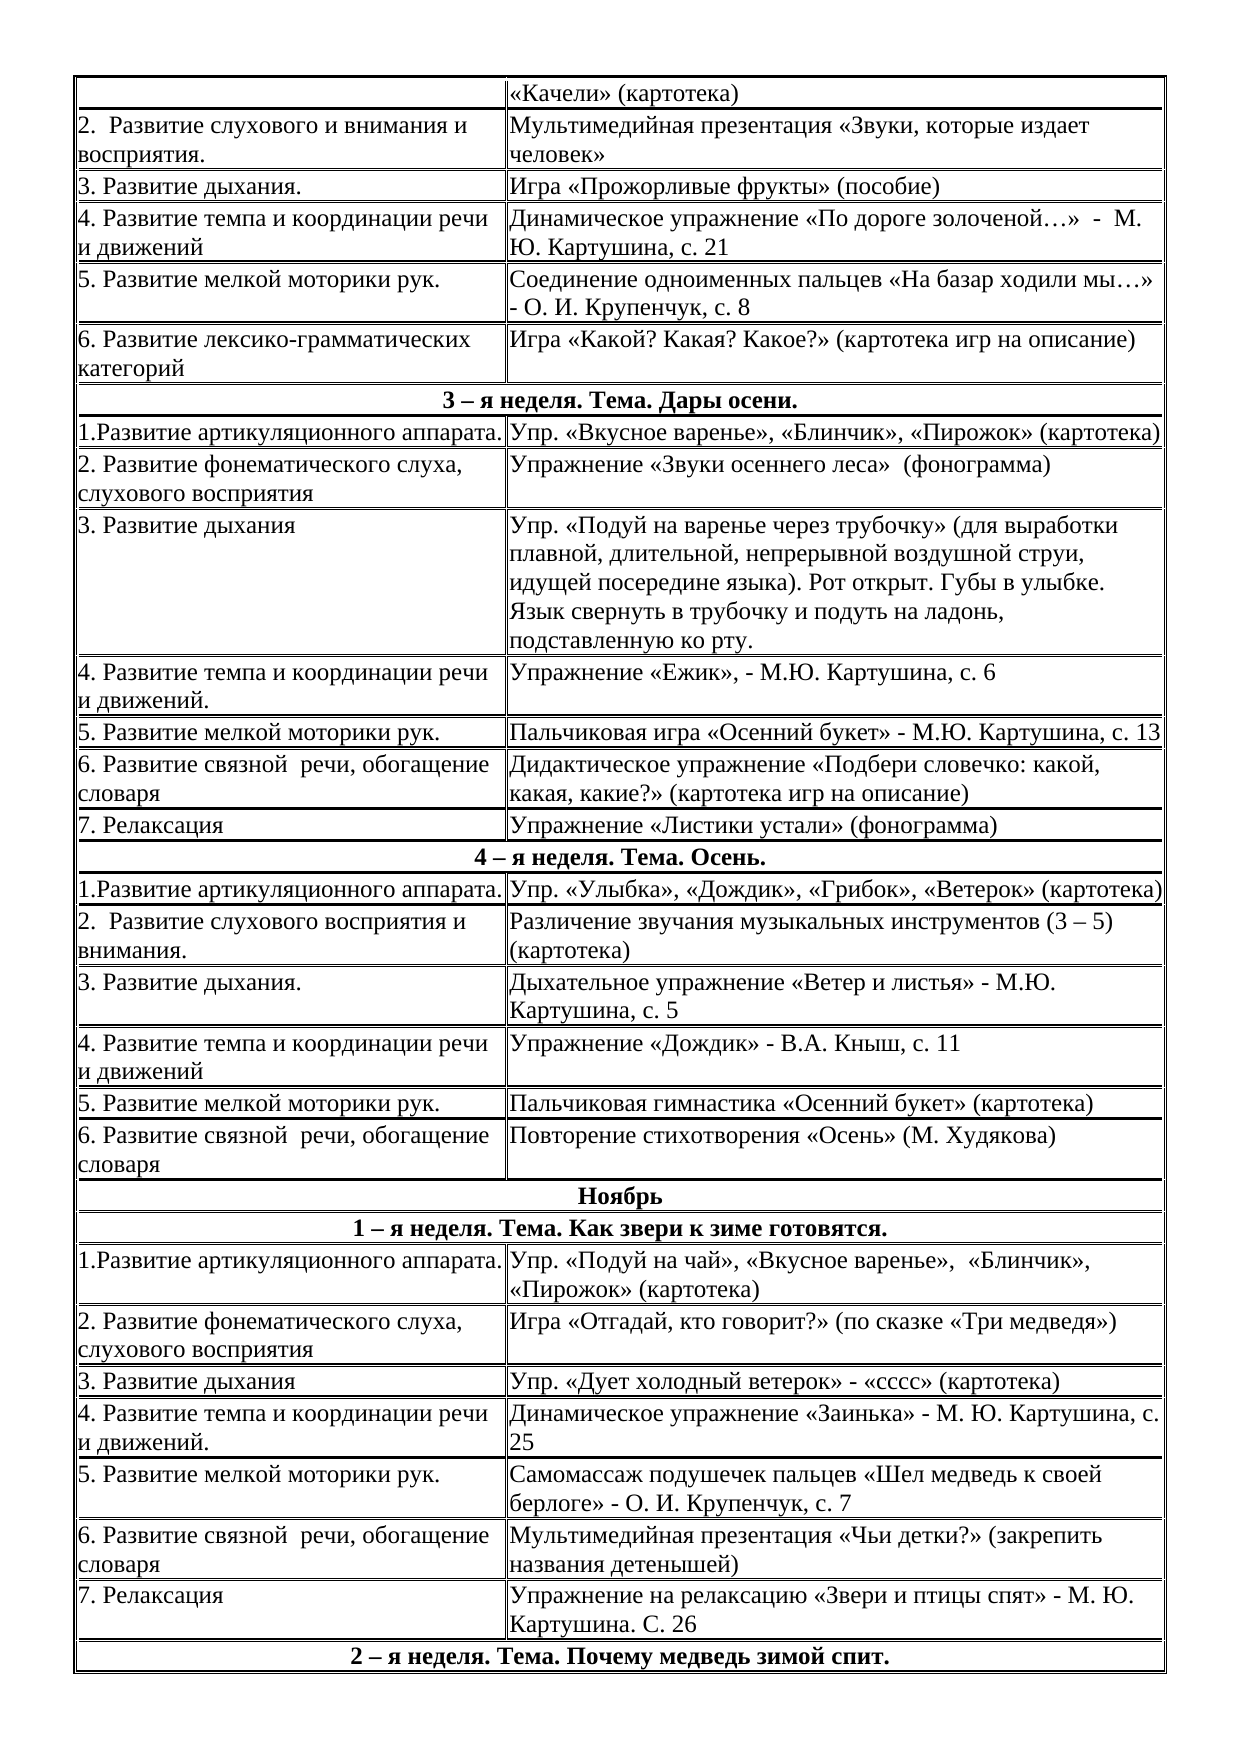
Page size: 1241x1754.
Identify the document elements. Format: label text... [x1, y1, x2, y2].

table_cell Различение звучания музыкальных инструментов (3 – 5) (картотека) [508, 903, 1165, 964]
table_cell Игра «Отгадай, кто говорит?» (по сказке «Три медведя») [508, 1303, 1164, 1363]
table_cell 3. Развитие дыхания [77, 1363, 505, 1395]
table_cell 5. Развитие мелкой моторики рук. [77, 260, 505, 321]
table_cell Ноябрь [75, 1178, 1165, 1210]
table_cell 1.Развитие артикуляционного аппарата. [77, 414, 505, 446]
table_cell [77, 78, 507, 107]
table_cell Дидактическое упражнение «Подбери словечко: какой, какая, какие?» (картотека игр на описание) [508, 746, 1164, 807]
table_cell Пальчиковая игра «Осенний букет» - М.Ю. Картушина, с. 13 [508, 714, 1164, 746]
table_cell 2 – я неделя. Тема. Почему медведь зимой спит. [77, 1638, 1164, 1670]
table_cell Мультимедийная презентация «Чьи детки?» (закрепить названия детенышей) [507, 1517, 1165, 1577]
table_cell Пальчиковая гимнастика «Осенний букет» (картотека) [508, 1085, 1164, 1117]
table_cell 2. Развитие слухового и внимания и восприятия. [77, 107, 505, 168]
table_cell 2. Развитие слухового восприятия и внимания. [75, 903, 505, 964]
table_cell Упражнение «Ежик», - М.Ю. Картушина, с. 6 [508, 654, 1164, 714]
table_cell 4 – я неделя. Тема. Осень. [77, 839, 1164, 871]
table_cell Упр. «Подуй на чай», «Вкусное варенье», «Блинчик», «Пирожок» (картотека) [507, 1242, 1165, 1302]
table_cell Динамическое упражнение «По дороге золоченой…» - М. Ю. Картушина, с. 21 [507, 200, 1165, 260]
table_cell Упражнение «Звуки осеннего леса» (фонограмма) [507, 446, 1165, 507]
table_cell Повторение стихотворения «Осень» (М. Худякова) [508, 1117, 1164, 1178]
table_cell 4. Развитие темпа и координации речи и движений [75, 200, 507, 260]
table_cell 1 – я неделя. Тема. Как звери к зиме готовятся. [75, 1210, 1165, 1242]
table_cell 6. Развитие связной речи, обогащение словаря [77, 1117, 505, 1178]
table_cell Самомассаж подушечек пальцев «Шел медведь к своей берлоге» - О. И. Крупенчук, с. 7 [508, 1456, 1164, 1517]
table_cell 5. Развитие мелкой моторики рук. [77, 714, 505, 746]
table_cell 3. Развитие дыхания. [75, 168, 507, 200]
table_cell Упражнение «Листики устали» (фонограмма) [508, 807, 1164, 839]
table_cell 7. Релаксация [77, 807, 505, 839]
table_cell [507, 78, 1164, 107]
table_cell Упр. «Дует холодный ветерок» - «сссс» (картотека) [508, 1363, 1164, 1395]
table_cell Упражнение на релаксацию «Звери и птицы спят» - М. Ю. Картушина. С. 26 [508, 1578, 1164, 1638]
table_cell Дыхательное упражнение «Ветер и листья» - М.Ю. Картушина, с. 5 [507, 964, 1165, 1024]
table_cell Соединение одноименных пальцев «На базар ходили мы…» - О. И. Крупенчук, с. 8 [508, 260, 1164, 321]
table_cell Упр. «Подуй на варенье через трубочку» (для выработки плавной, длительной, непрерывной воздушной струи, идущей посередине языка). Рот открыт. Губы в улыбке. Язык свернуть в трубочку и подуть на ладонь, подставленную ко рту. [507, 507, 1165, 653]
table_cell Упражнение «Дождик» - В.А. Кныш, с. 11 [508, 1024, 1164, 1085]
table_cell 2. Развитие фонематического слуха, слухового восприятия [77, 1303, 505, 1363]
table_cell Упр. «Вкусное варенье», «Блинчик», «Пирожок» (картотека) [508, 414, 1164, 446]
table_cell 3. Развитие дыхания. [75, 964, 507, 1024]
table_cell 2. Развитие фонематического слуха, слухового восприятия [75, 446, 507, 507]
table_cell 1.Развитие артикуляционного аппарата. [75, 1242, 507, 1302]
table_cell Мультимедийная презентация «Звуки, которые издает человек» [508, 107, 1164, 168]
table_cell 3 – я неделя. Тема. Дары осени. [75, 382, 1165, 414]
table_cell 3. Развитие дыхания [75, 507, 507, 653]
table_cell Игра «Прожорливые фрукты» (пособие) [507, 168, 1165, 200]
table_cell 5. Развитие мелкой моторики рук. [77, 1456, 505, 1517]
table_cell 6. Развитие связной речи, обогащение словаря [77, 746, 505, 807]
table_cell 4. Развитие темпа и координации речи и движений. [77, 1395, 505, 1456]
table_cell 7. Релаксация [77, 1578, 505, 1638]
table_cell 6. Развитие связной речи, обогащение словаря [75, 1517, 507, 1577]
table_cell Игра «Какой? Какая? Какое?» (картотека игр на описание) [508, 321, 1164, 382]
table_cell 4. Развитие темпа и координации речи и движений. [77, 654, 505, 714]
table_cell 6. Развитие лексико-грамматических категорий [77, 321, 505, 382]
table_cell 4. Развитие темпа и координации речи и движений [77, 1024, 505, 1085]
table_cell 5. Развитие мелкой моторики рук. [77, 1085, 505, 1117]
table_cell Динамическое упражнение «Заинька» - М. Ю. Картушина, с. 25 [508, 1395, 1164, 1456]
table_cell Упр. «Улыбка», «Дождик», «Грибок», «Ветерок» (картотека) [508, 871, 1164, 903]
table_cell 1.Развитие артикуляционного аппарата. [77, 871, 505, 903]
